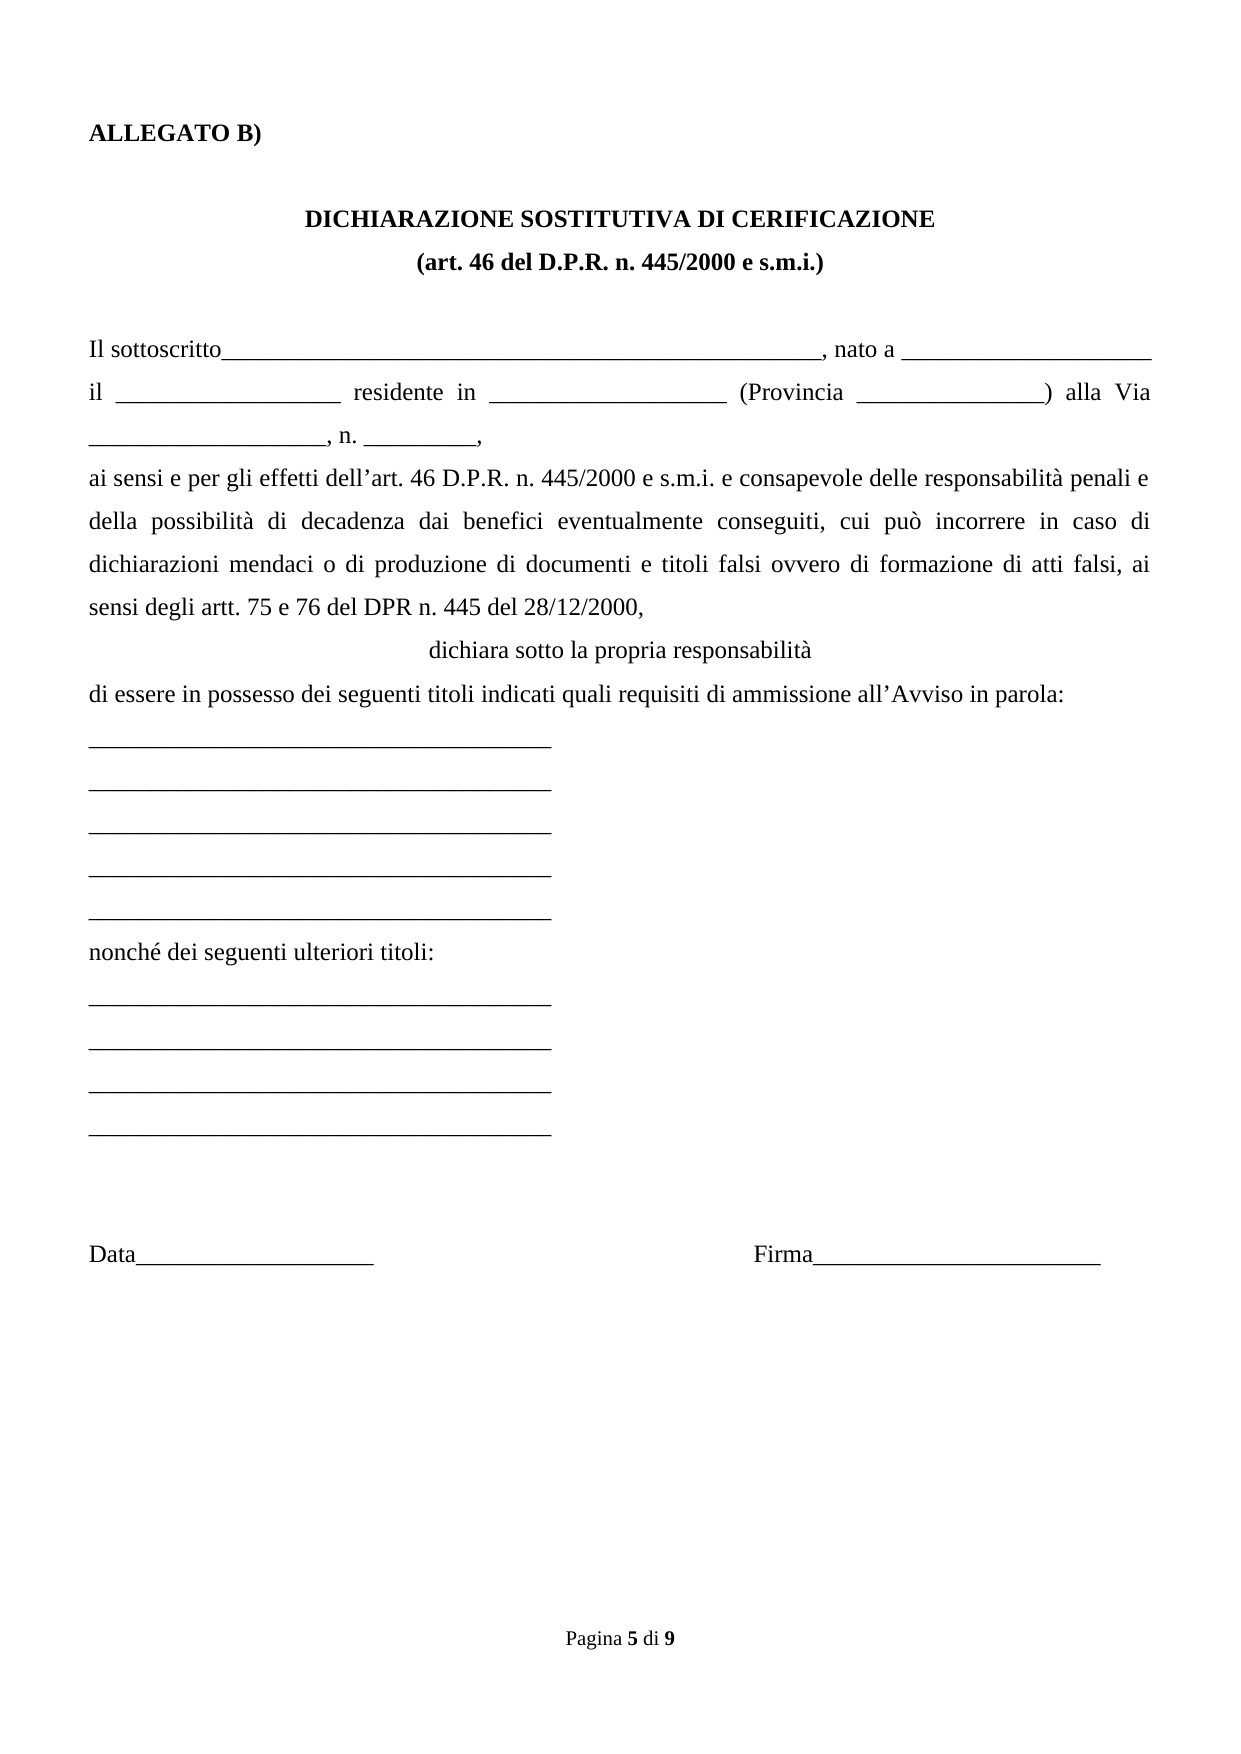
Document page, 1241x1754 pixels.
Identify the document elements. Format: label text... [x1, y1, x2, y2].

text _____________________________________ [89, 808, 1152, 837]
text Data___________________ Firma_______________________ [89, 1239, 1152, 1268]
text _____________________________________ [89, 1024, 1152, 1052]
text _____________________________________ [89, 981, 1152, 1009]
text _____________________________________ [89, 1067, 1152, 1096]
text dichiara sotto la propria responsabilità [89, 636, 1152, 664]
text _____________________________________ [89, 722, 1152, 751]
text nonché dei seguenti ulteriori titoli: [89, 937, 1152, 966]
text di essere in possesso dei seguenti titoli indicati quali requisiti di ammissione all’Avviso in parola: [89, 679, 1152, 707]
text _____________________________________ [89, 1110, 1152, 1139]
text (art. 46 del D.P.R. n. 445/2000 e s.m.i.) [89, 247, 1152, 276]
text ALLEGATO B) [89, 118, 1152, 147]
text Il sottoscritto________________________________________________, nato a ____________________ il __________________ residente in ___________________ (Provincia _______________) alla Via ___________________, n. _________, [89, 334, 1152, 449]
text _____________________________________ [89, 894, 1152, 923]
text ai sensi e per gli effetti dell’art. 46 D.P.R. n. 445/2000 e s.m.i. e consapevole delle responsabilità penali e della possibilità di decadenza dai benefici eventualmente conseguiti, cui può incorrere in caso di dichiarazioni mendaci o di produzione di documenti e titoli falsi ovvero di formazione di atti falsi, ai sensi degli artt. 75 e 76 del DPR n. 445 del 28/12/2000, [89, 463, 1152, 621]
text _____________________________________ [89, 851, 1152, 880]
text DICHIARAZIONE SOSTITUTIVA DI CERIFICAZIONE [89, 204, 1152, 233]
text _____________________________________ [89, 765, 1152, 794]
